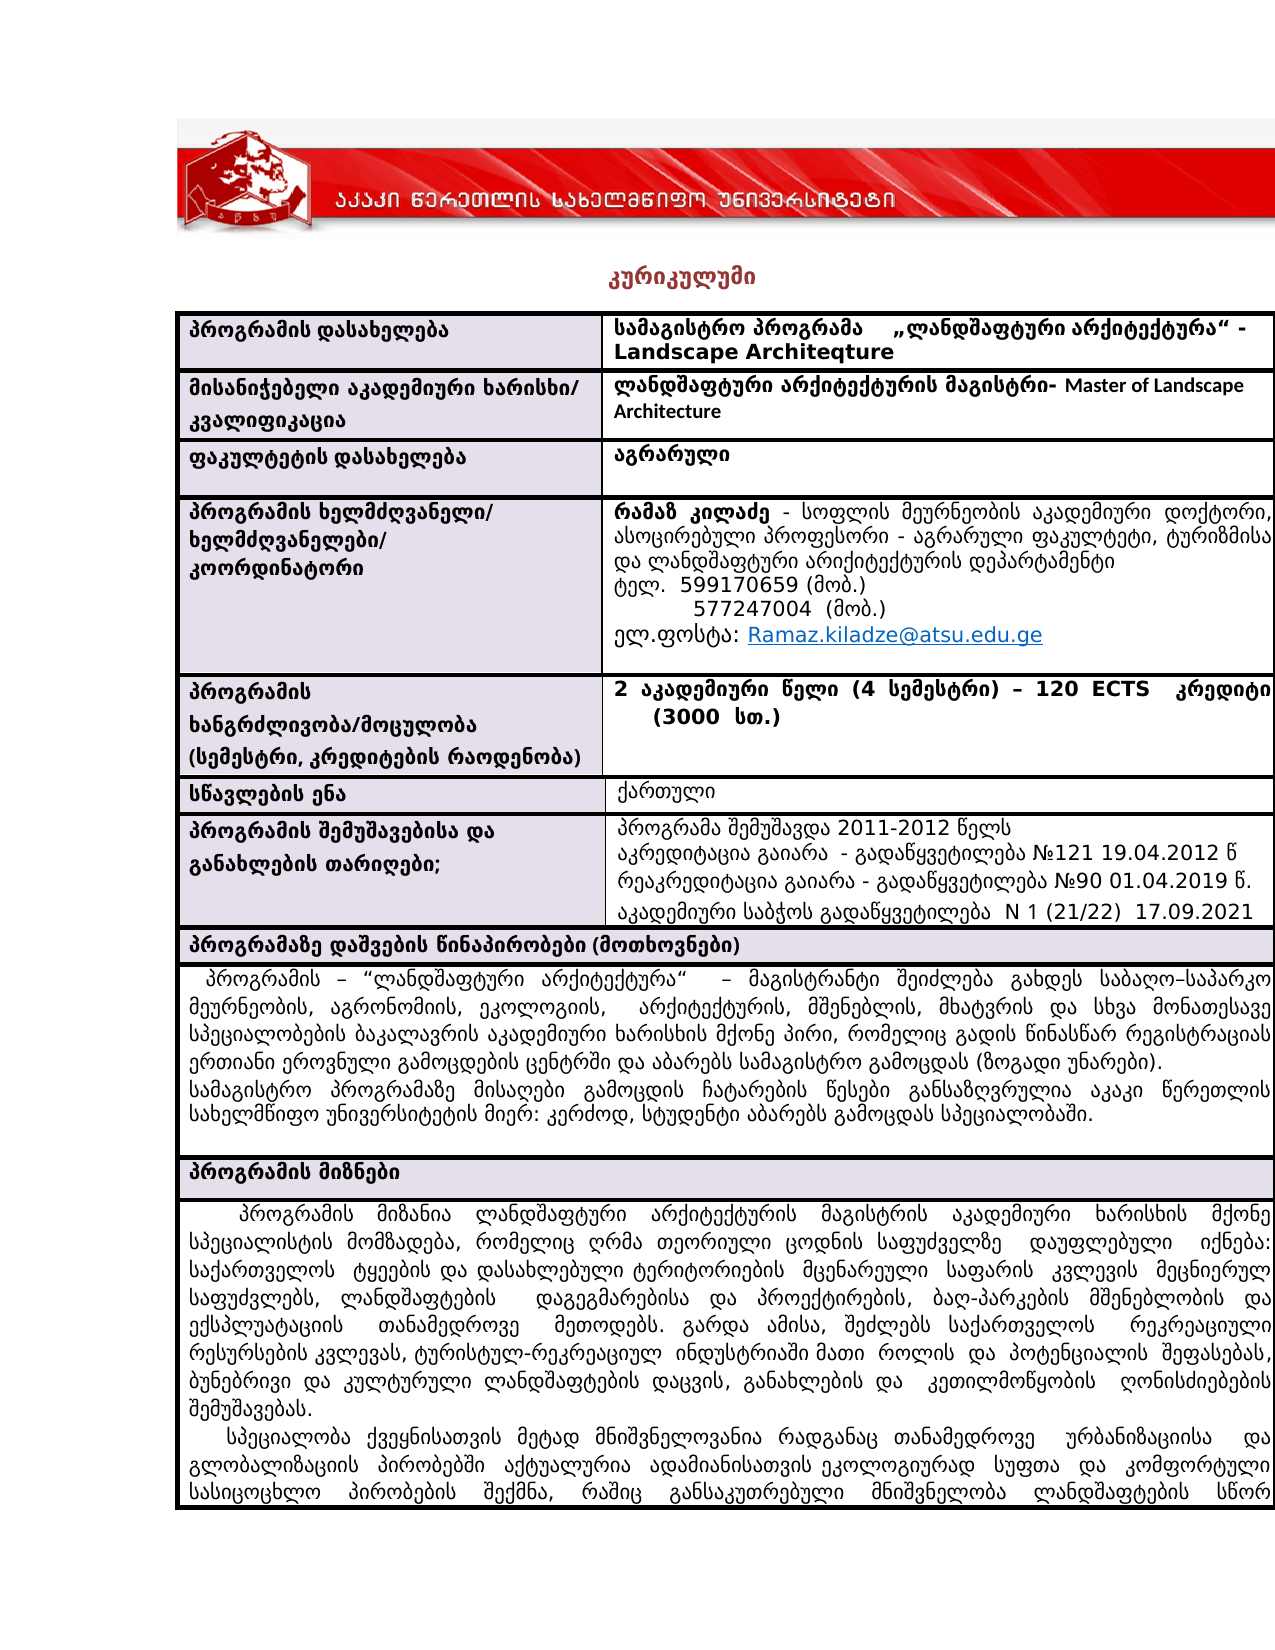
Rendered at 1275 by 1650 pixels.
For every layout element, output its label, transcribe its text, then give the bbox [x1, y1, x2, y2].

table_cell პროგრამის ხანგრძლივობა/მოცულობა (სემესტრი, კრედიტების რაოდენობა) [180, 677, 602, 774]
text კურიკულუმი [177, 263, 1186, 290]
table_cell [180, 1202, 1273, 1505]
table_cell პროგრამაზე დაშვების წინაპირობები (მოთხოვნები) [180, 930, 1273, 962]
table_header პროგრამის დასახელება [180, 316, 601, 368]
table_cell ქართული [606, 779, 1273, 812]
table_header სამაგისტრო პროგრამა „ლანდშაფტური არქიტექტურა“ - Landscape Architeqture [603, 316, 1273, 368]
table_cell პროგრამის – “ლანდშაფტური არქიტექტურა“ – მაგისტრანტი შეიძლება გახდეს საბაღო–საპარკო მეურნეობის, აგრონომიის, ეკოლოგიის, არქიტექტურის, მშენებლის, მხატვრის და სხვა მონათესავე სპეციალობების ბაკალავრის აკადემიური ხარისხის მქონე პირი, რომელიც გადის წინასწარ რეგისტრაციას ერთიანი ეროვნული გამოცდების ცენტრში და აბარებს სამაგისტრო გამოცდას (ზოგადი უნარები). სამაგისტრო პროგრამაზე მისაღები გამოცდის ჩატარების წესები განსაზღვრულია აკაკი წერეთლის სახელმწიფო უნივერსიტეტის მიერ: კერძოდ, სტუდენტი აბარებს გამოცდას სპეციალობაში. [180, 967, 1273, 1155]
table_cell რამაზ კილაძე - სოფლის მეურნეობის აკადემიური დოქტორი, ასოცირებული პროფესორი - აგრარული ფაკულტეტი, ტურიზმისა და ლანდშაფტური არიქიტექტურის დეპარტამენტი ტელ. 599170659 (მობ.) 577247004 (მობ.) ელ.ფოსტა: Ramaz.kiladze@atsu.edu.ge [603, 500, 1273, 672]
table_cell პროგრამის ხელმძღვანელი/ ხელმძღვანელები/ კოორდინატორი [180, 500, 601, 672]
table_cell ლანდშაფტური არქიტექტურის მაგისტრი- Master of Landscape Architecture [603, 373, 1273, 438]
table_cell პროგრამის მიზნები [180, 1160, 1273, 1198]
table_cell პროგრამის შემუშავებისა და განახლების თარიღები; [180, 816, 605, 925]
table_cell პროგრამა შემუშავდა 2011-2012 წელს აკრედიტაცია გაიარა - გადაწყვეტილება №121 19.04.2012 წ რეაკრედიტაცია გაიარა - გადაწყვეტილება №90 01.04.2019 წ. აკადემიური საბჭოს გადაწყვეტილება N 1 (21/22) 17.09.2021 [606, 816, 1273, 925]
table_cell მისანიჭებელი აკადემიური ხარისხი/ კვალიფიკაცია [180, 373, 601, 438]
table_cell ფაკულტეტის დასახელება [180, 442, 601, 495]
table_cell სწავლების ენა [180, 779, 605, 812]
table_cell აგრარული [603, 442, 1273, 495]
table_cell 2 აკადემიური წელი (4 სემესტრი) – 120 ECTS კრედიტი (3000 სთ.) [603, 677, 1273, 774]
picture [177, 118, 1275, 239]
